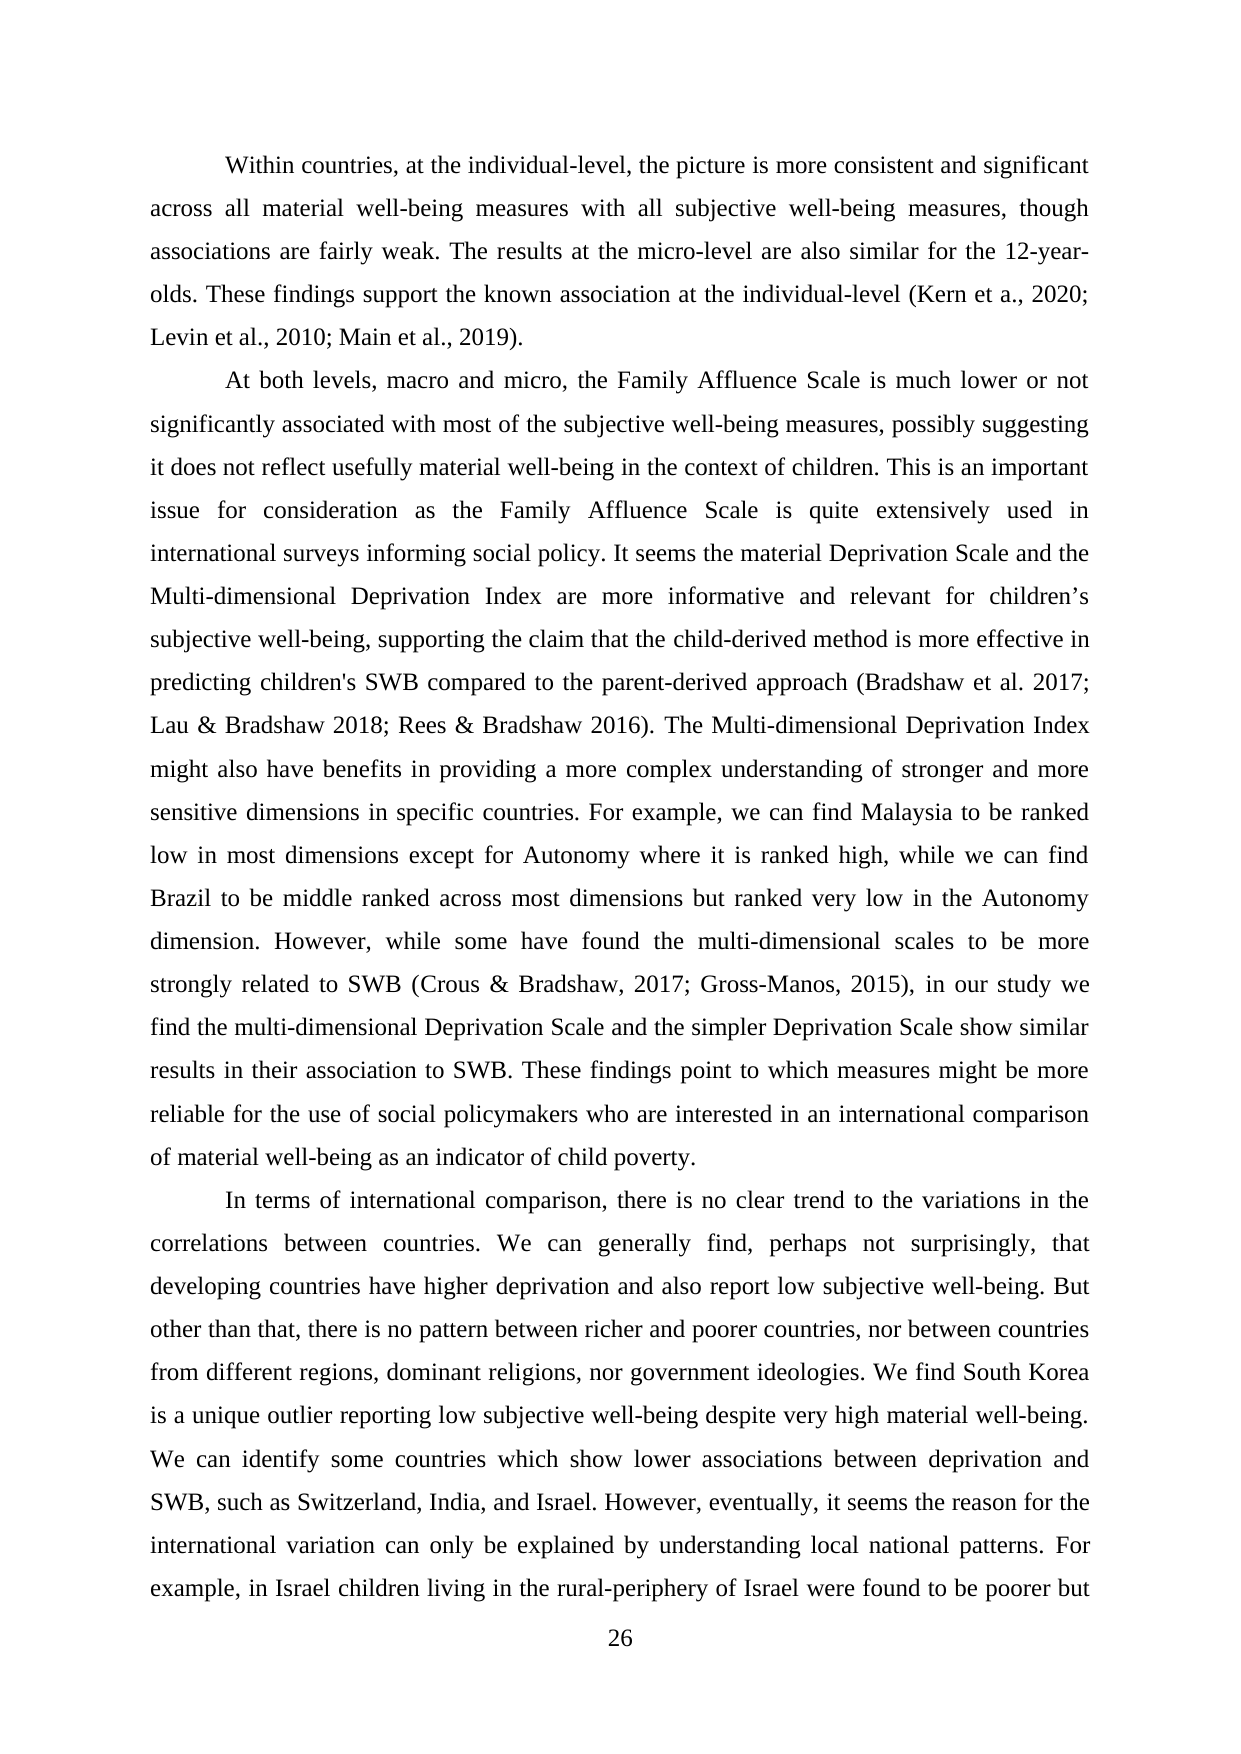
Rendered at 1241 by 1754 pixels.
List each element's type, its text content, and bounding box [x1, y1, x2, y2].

text At both levels, macro and micro, the Family Affluence Scale is much lower or not significantly associated with most of the subjective well-being measures, possibly suggesting it does not reflect usefully material well-being in the context of children. This is an important issue for consideration as the Family Affluence Scale is quite extensively used in international surveys informing social policy. It seems the material Deprivation Scale and the Multi-dimensional Deprivation Index are more informative and relevant for children’s subjective well-being, supporting the claim that the child-derived method is more effective in predicting children's SWB compared to the parent-derived approach (Bradshaw et al. 2017; Lau & Bradshaw 2018; Rees & Bradshaw 2016). The Multi-dimensional Deprivation Index might also have benefits in providing a more complex understanding of stronger and more sensitive dimensions in specific countries. For example, we can find Malaysia to be ranked low in most dimensions except for Autonomy where it is ranked high, while we can find Brazil to be middle ranked across most dimensions but ranked very low in the Autonomy dimension. However, while some have found the multi-dimensional scales to be more strongly related to SWB (Crous & Bradshaw, 2017; Gross-Manos, 2015), in our study we find the multi-dimensional Deprivation Scale and the simpler Deprivation Scale show similar results in their association to SWB. These findings point to which measures might be more reliable for the use of social policymakers who are interested in an international comparison of material well-being as an indicator of child poverty. [150, 366, 1090, 1171]
text Within countries, at the individual-level, the picture is more consistent and significant across all material well-being measures with all subjective well-being measures, though associations are fairly weak. The results at the micro-level are also similar for the 12-year-olds. These findings support the known association at the individual-level (Kern et a., 2020; Levin et al., 2010; Main et al., 2019). [150, 150, 1090, 351]
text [150, 1185, 1090, 1602]
